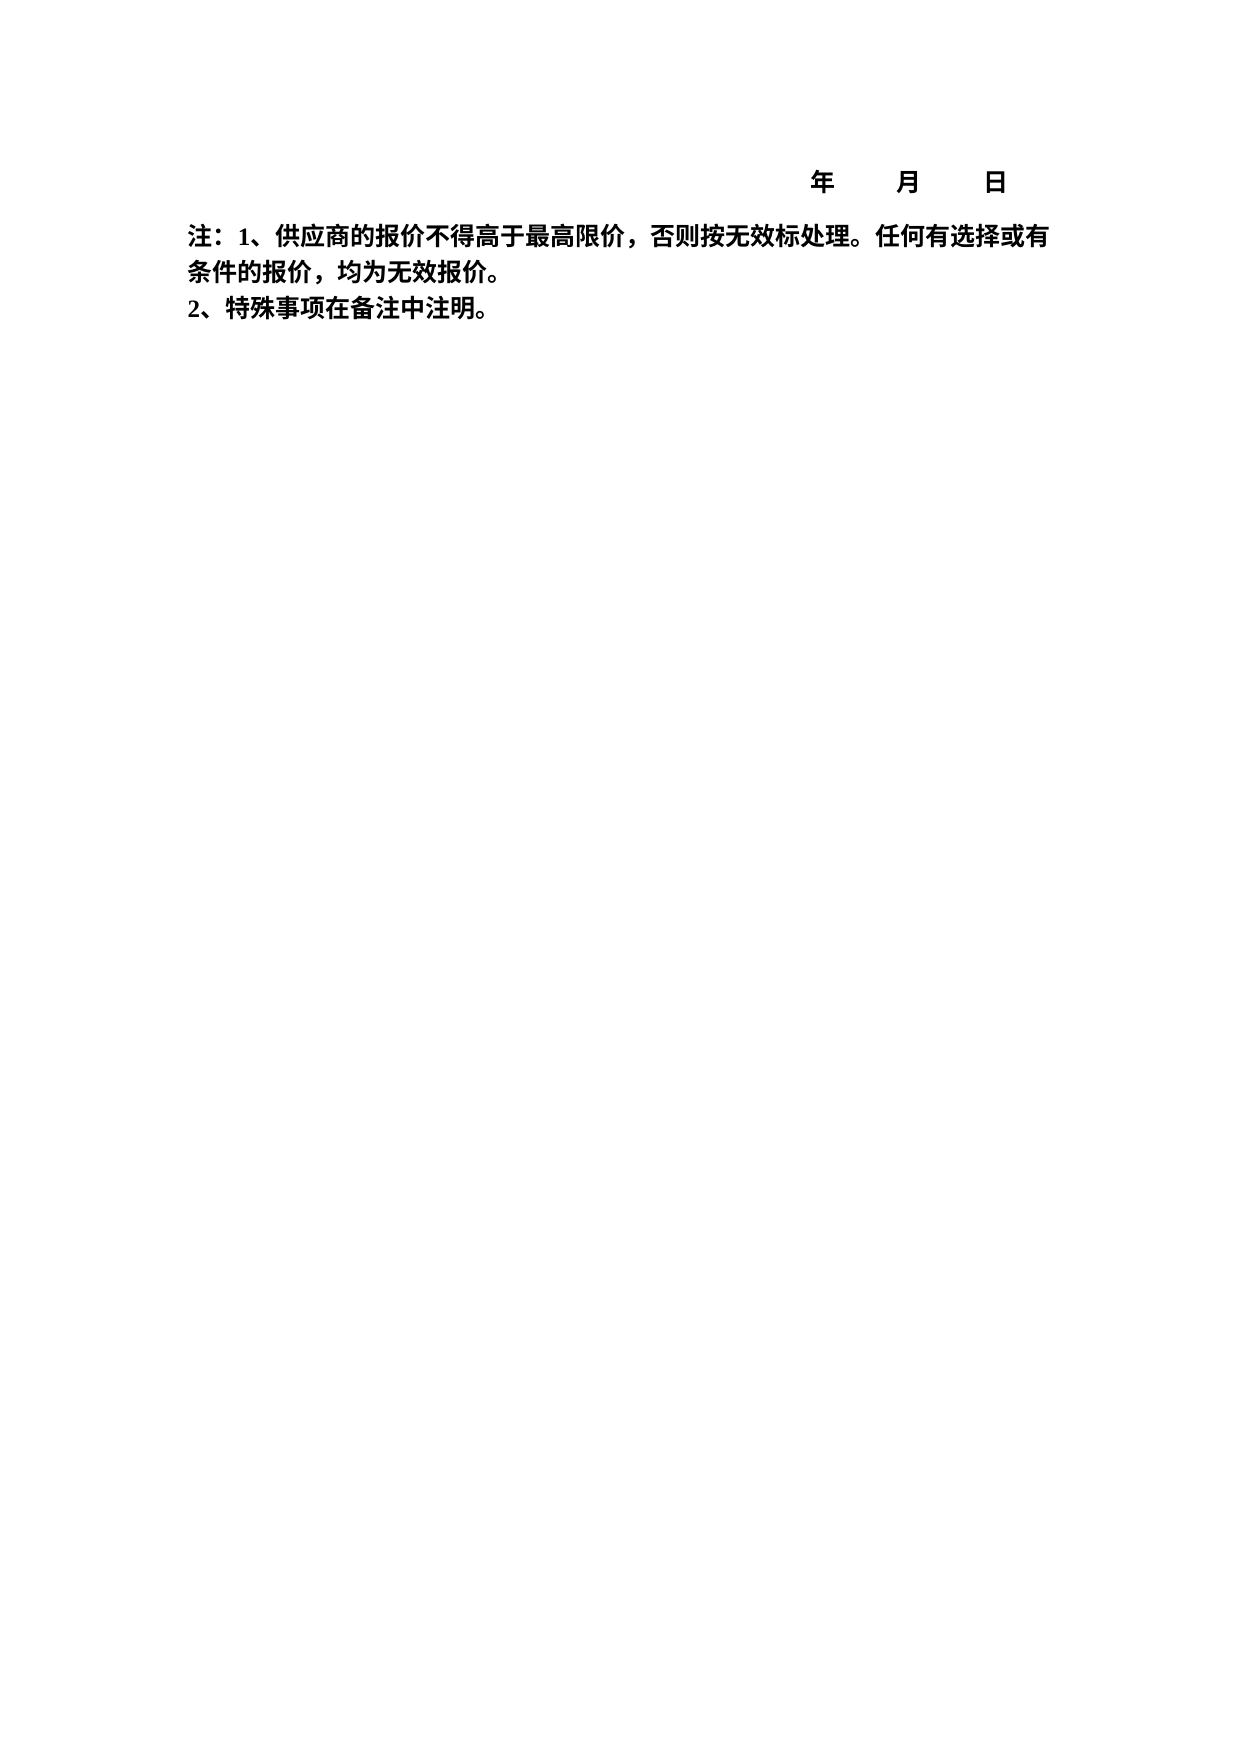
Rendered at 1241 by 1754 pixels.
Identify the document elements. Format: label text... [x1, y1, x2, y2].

text 注：1、供应商的报价不得高于最高限价，否则按无效标处理。任何有选择或有条件的报价，均为无效报价。 [187, 216, 1053, 289]
text 年 月 日 [766, 162, 1053, 198]
text 2、特殊事项在备注中注明。 [187, 289, 1053, 325]
